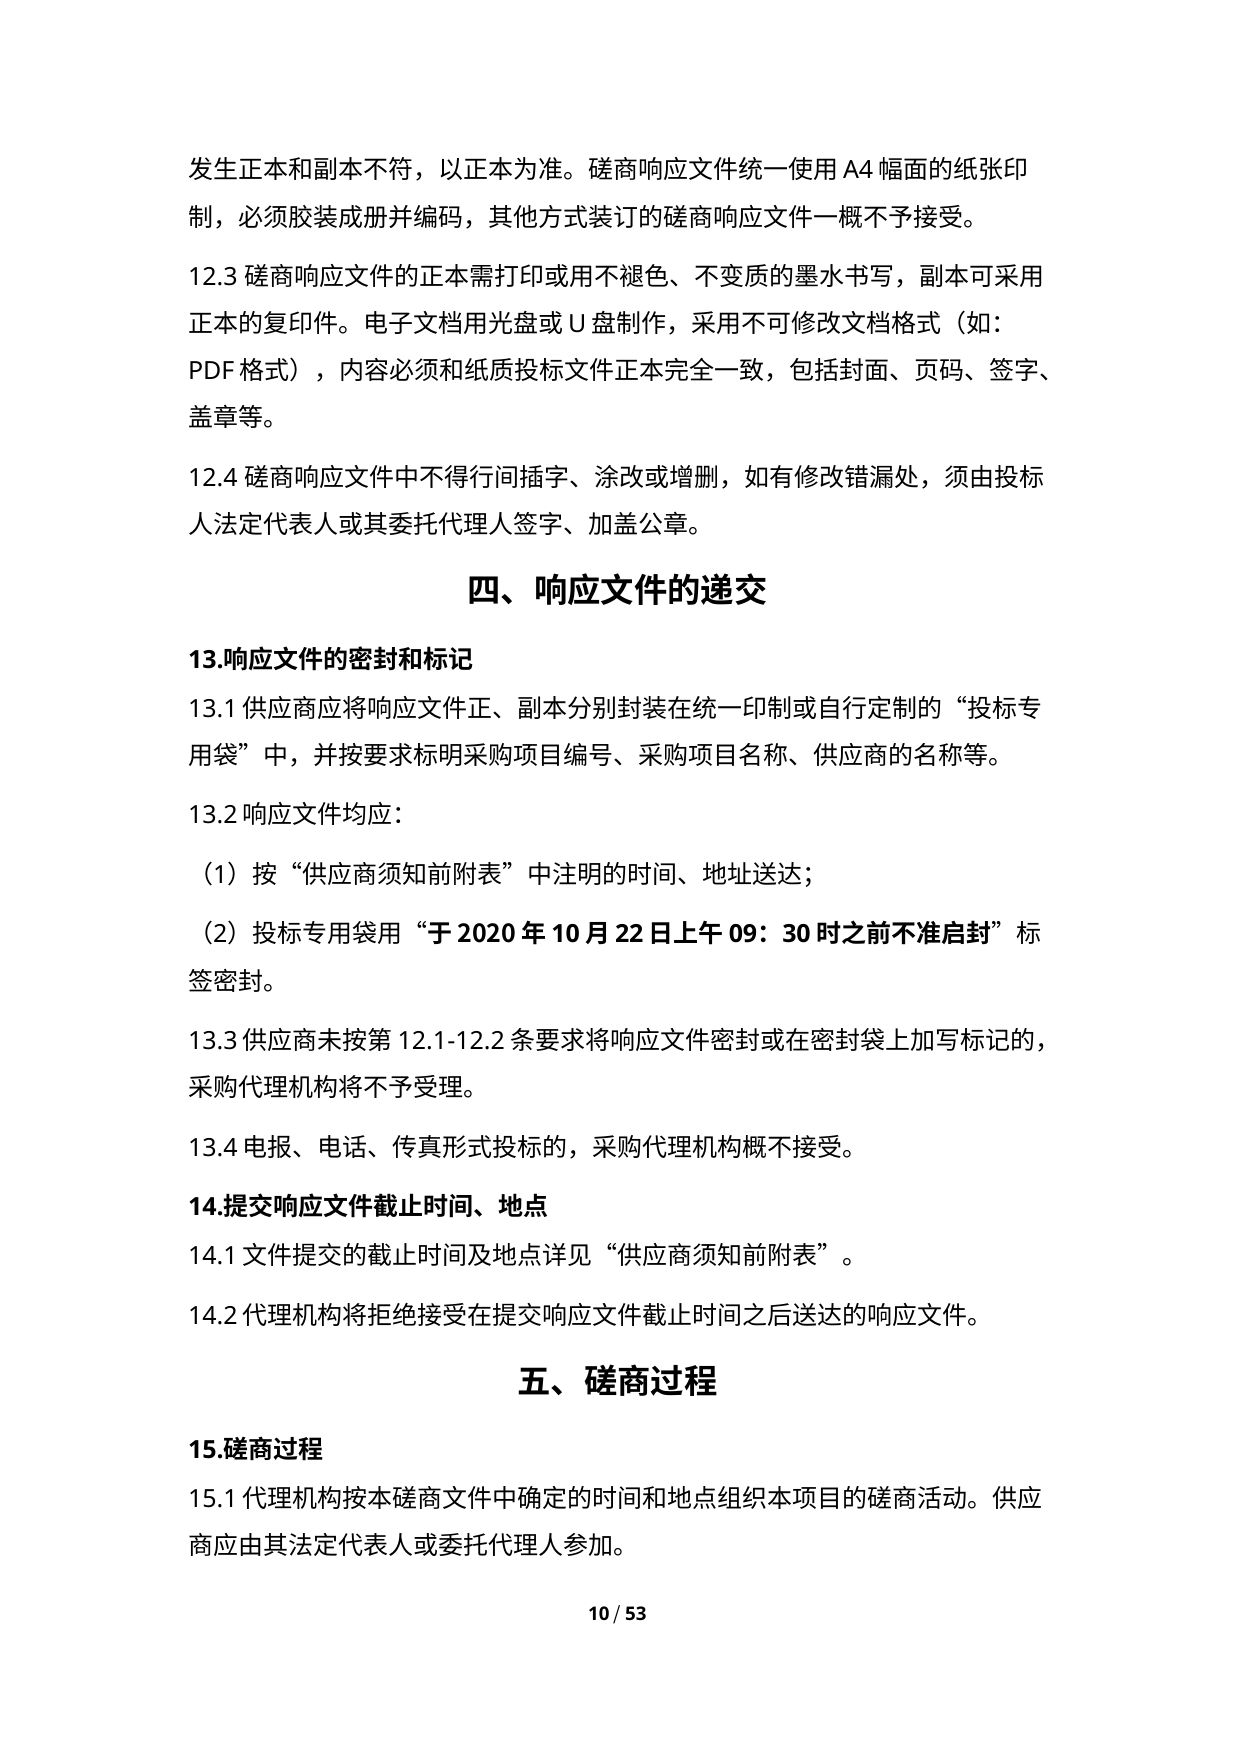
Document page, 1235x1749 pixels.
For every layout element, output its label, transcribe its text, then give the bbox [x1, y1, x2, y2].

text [188, 150, 1046, 233]
text 13.2响应文件均应： [188, 795, 1046, 831]
text 13.3供应商未按第12.1-12.2条要求将响应文件密封或在密封袋上加写标记的，采购代理机构将不予受理。 [188, 1021, 1046, 1104]
subtitle 14.提交响应文件截止时间、地点 [188, 1187, 1046, 1223]
subtitle 四、响应文件的递交 [188, 564, 1046, 612]
text 15.1代理机构按本磋商文件中确定的时间和地点组织本项目的磋商活动。供应商应由其法定代表人或委托代理人参加。 [188, 1478, 1046, 1562]
subtitle 13.响应文件的密封和标记 [188, 639, 1046, 676]
subtitle 15.磋商过程 [188, 1430, 1046, 1466]
text 13.4电报、电话、传真形式投标的，采购代理机构概不接受。 [188, 1127, 1046, 1163]
text （1）按“供应商须知前附表”中注明的时间、地址送达； [188, 854, 1046, 891]
text 12.4 磋商响应文件中不得行间插字、涂改或增删，如有修改错漏处，须由投标人法定代表人或其委托代理人签字、加盖公章。 [188, 457, 1046, 541]
text 12.3 磋商响应文件的正本需打印或用不褪色、不变质的墨水书写，副本可采用正本的复印件。电子文档用光盘或U盘制作，采用不可修改文档格式（如：PDF格式），内容必须和纸质投标文件正本完全一致，包括封面、页码、签字、盖章等。 [188, 257, 1046, 434]
text 13.1供应商应将响应文件正、副本分别封装在统一印制或自行定制的“投标专用袋”中，并按要求标明采购项目编号、采购项目名称、供应商的名称等。 [188, 688, 1046, 771]
subtitle 五、磋商过程 [188, 1355, 1046, 1403]
text 14.1文件提交的截止时间及地点详见“供应商须知前附表”。 [188, 1236, 1046, 1272]
text 14.2代理机构将拒绝接受在提交响应文件截止时间之后送达的响应文件。 [188, 1295, 1046, 1331]
text （2）投标专用袋用“于2020年10月22日上午09：30时之前不准启封”标签密封。 [188, 914, 1046, 997]
